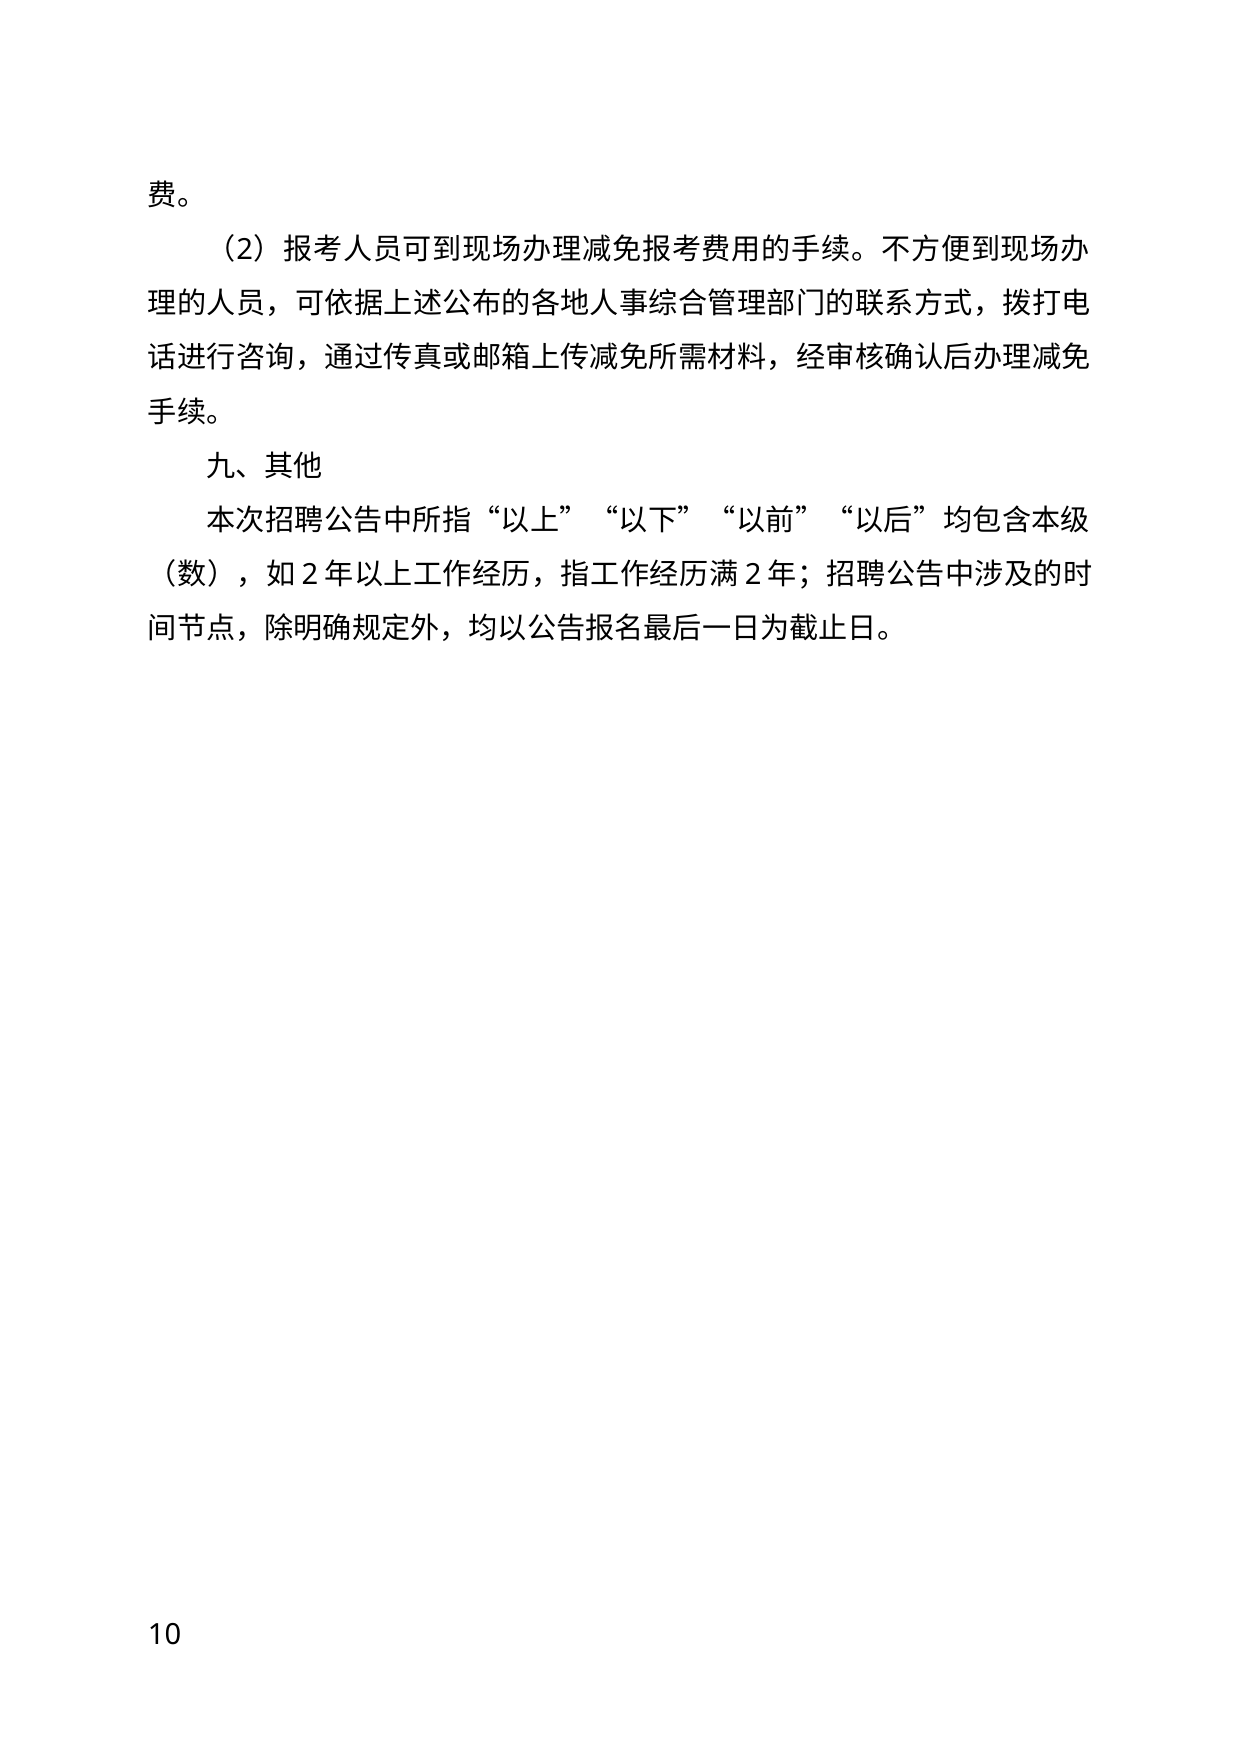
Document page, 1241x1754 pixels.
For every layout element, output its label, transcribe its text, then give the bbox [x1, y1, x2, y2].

text （2）报考人员可到现场办理减免报考费用的手续。不方便到现场办理的人员，可依据上述公布的各地人事综合管理部门的联系方式，拨打电话进行咨询，通过传真或邮箱上传减免所需材料，经审核确认后办理减免手续。 [148, 216, 1092, 433]
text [148, 162, 1092, 216]
text 本次招聘公告中所指“以上”“以下”“以前”“以后”均包含本级（数），如2年以上工作经历，指工作经历满2年；招聘公告中涉及的时间节点，除明确规定外，均以公告报名最后一日为截止日。 [148, 487, 1092, 649]
text 九、其他 [148, 433, 1092, 487]
